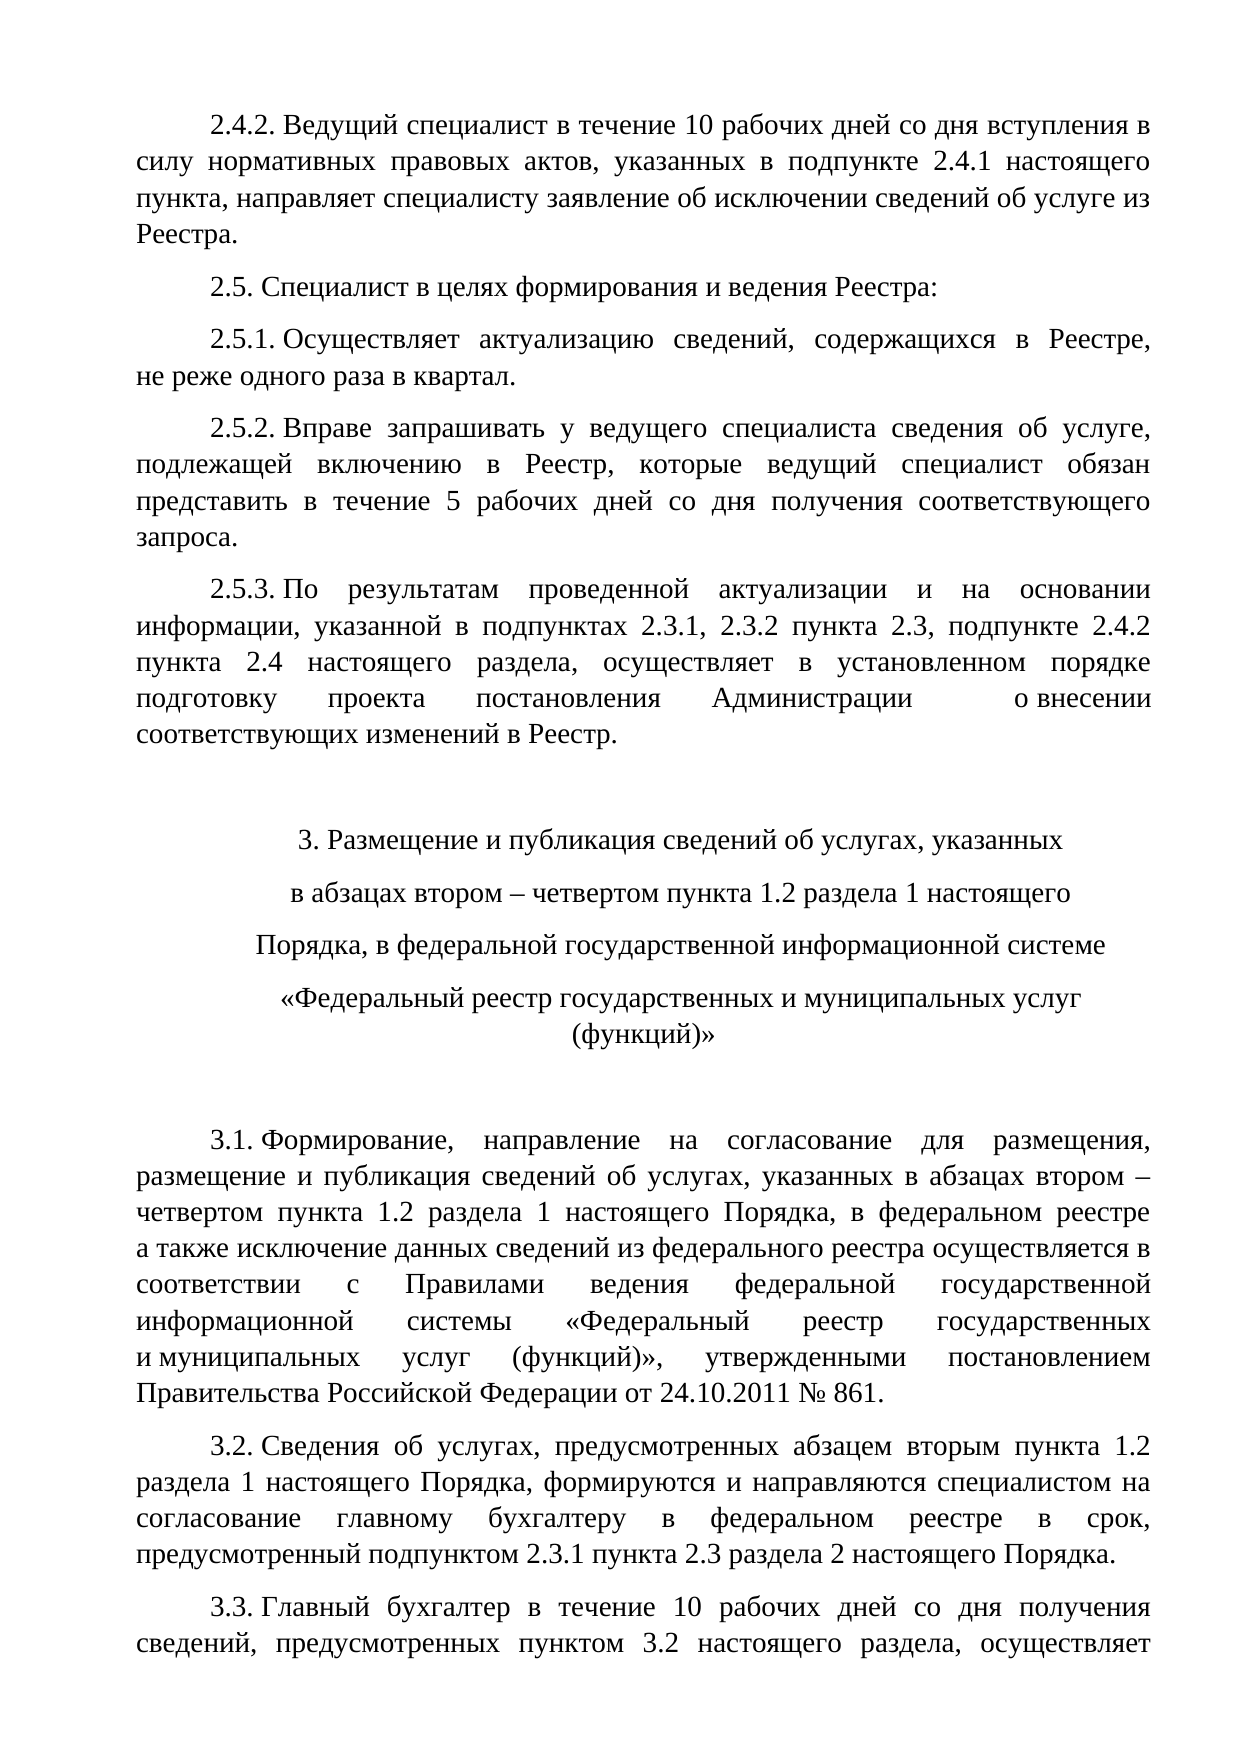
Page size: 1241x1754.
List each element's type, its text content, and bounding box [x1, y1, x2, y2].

text 2.5.3. По результатам проведенной актуализации и на основании информации, указанной в подпунктах 2.3.1, 2.3.2 пункта 2.3, подпункте 2.4.2 пункта 2.4 настоящего раздела, осуществляет в установленном порядке подготовку проекта постановления Администрации о внесении соответствующих изменений в Реестр. [136, 572, 1152, 750]
text 2.5.2. Вправе запрашивать у ведущего специалиста сведения об услуге, подлежащей включению в Реестр, которые ведущий специалист обязан представить в течение 5 рабочих дней со дня получения соответствующего запроса. [136, 410, 1152, 552]
text 3.2. Сведения об услугах, предусмотренных абзацем вторым пункта 1.2 раздела 1 настоящего Порядка, формируются и направляются специалистом на согласование главному бухгалтеру в федеральном реестре в срок, предусмотренный подпунктом 2.3.1 пункта 2.3 раздела 2 настоящего Порядка. [136, 1428, 1152, 1570]
text 2.5. Специалист в целях формирования и ведения Реестра: [136, 269, 1152, 302]
text в абзацах втором – четвертом пункта 1.2 раздела 1 настоящего [136, 875, 1152, 908]
text Порядка, в федеральной государственной информационной системе [136, 927, 1152, 961]
text 2.5.1. Осуществляет актуализацию сведений, содержащихся в Реестре, не реже одного раза в квартал. [136, 321, 1152, 391]
text 2.4.2. Ведущий специалист в течение 10 рабочих дней со дня вступления в силу нормативных правовых актов, указанных в подпункте 2.4.1 настоящего пункта, направляет специалисту заявление об исключении сведений об услуге из Реестра. [136, 107, 1152, 249]
text 3. Размещение и публикация сведений об услугах, указанных [136, 822, 1152, 855]
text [136, 1589, 1152, 1659]
text «Федеральный реестр государственных и муниципальных услуг (функций)» [136, 980, 1152, 1050]
text 3.1. Формирование, направление на согласование для размещения, размещение и публикация сведений об услугах, указанных в абзацах втором – четвертом пункта 1.2 раздела 1 настоящего Порядка, в федеральном реестре а также исключение данных сведений из федерального реестра осуществляется в соответствии с Правилами ведения федеральной государственной информационной системы «Федеральный реестр государственных и муниципальных услуг (функций)», утвержденными постановлением Правительства Российской Федерации от 24.10.2011 № 861. [136, 1122, 1152, 1409]
